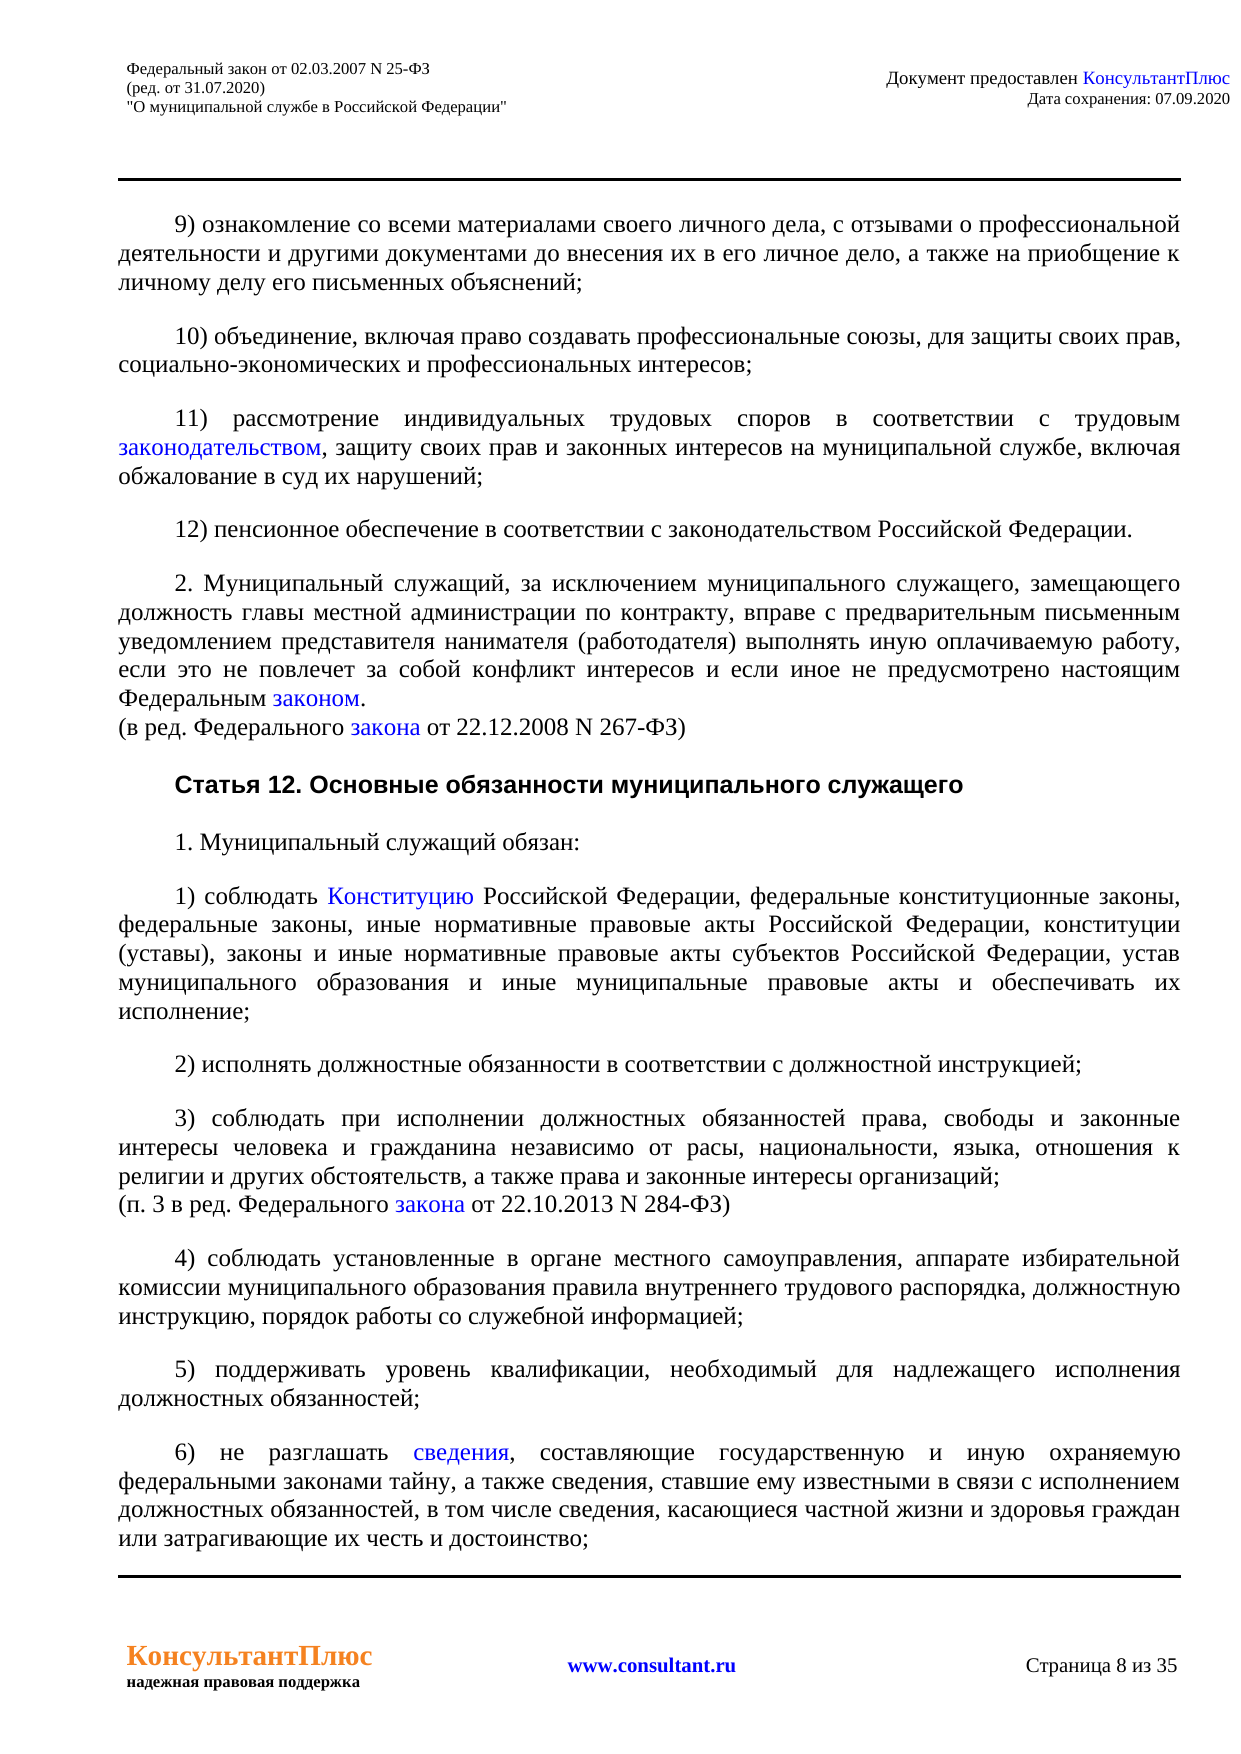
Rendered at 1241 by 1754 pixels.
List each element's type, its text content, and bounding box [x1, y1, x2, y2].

title Статья 12. Основные обязанности муниципального служащего [118, 769, 1181, 798]
text 3) соблюдать при исполнении должностных обязанностей права, свободы и законные интересы человека и гражданина независимо от расы, национальности, языка, отношения к религии и других обстоятельств, а также права и законные интересы организаций; [118, 1103, 1181, 1189]
text 12) пенсионное обеспечение в соответствии с законодательством Российской Федерации. [118, 514, 1181, 543]
text 9) ознакомление со всеми материалами своего личного дела, с отзывами о профессиональной деятельности и другими документами до внесения их в его личное дело, а также на приобщение к личному делу его письменных объяснений; [118, 209, 1181, 296]
text 4) соблюдать установленные в органе местного самоуправления, аппарате избирательной комиссии муниципального образования правила внутреннего трудового распорядка, должностную инструкцию, порядок работы со служебной информацией; [118, 1243, 1181, 1329]
text 10) объединение, включая право создавать профессиональные союзы, для защиты своих прав, социально-экономических и профессиональных интересов; [118, 321, 1181, 378]
text (п. 3 в ред. Федерального закона от 22.10.2013 N 284-ФЗ) [118, 1189, 1181, 1218]
text 6) не разглашать сведения, составляющие государственную и иную охраняемую федеральными законами тайну, а также сведения, ставшие ему известными в связи с исполнением должностных обязанностей, в том числе сведения, касающиеся частной жизни и здоровья граждан или затрагивающие их честь и достоинство; [118, 1437, 1181, 1552]
text 2. Муниципальный служащий, за исключением муниципального служащего, замещающего должность главы местной администрации по контракту, вправе с предварительным письменным уведомлением представителя нанимателя (работодателя) выполнять иную оплачиваемую работу, если это не повлечет за собой конфликт интересов и если иное не предусмотрено настоящим Федеральным законом. [118, 568, 1181, 712]
text 1. Муниципальный служащий обязан: [118, 827, 1181, 856]
text (в ред. Федерального закона от 22.12.2008 N 267-ФЗ) [118, 712, 1181, 741]
text 11) рассмотрение индивидуальных трудовых споров в соответствии с трудовым законодательством, защиту своих прав и законных интересов на муниципальной службе, включая обжалование в суд их нарушений; [118, 403, 1181, 489]
text 2) исполнять должностные обязанности в соответствии с должностной инструкцией; [118, 1049, 1181, 1078]
text 5) поддерживать уровень квалификации, необходимый для надлежащего исполнения должностных обязанностей; [118, 1354, 1181, 1412]
text 1) соблюдать Конституцию Российской Федерации, федеральные конституционные законы, федеральные законы, иные нормативные правовые акты Российской Федерации, конституции (уставы), законы и иные нормативные правовые акты субъектов Российской Федерации, устав муниципального образования и иные муниципальные правовые акты и обеспечивать их исполнение; [118, 881, 1181, 1024]
